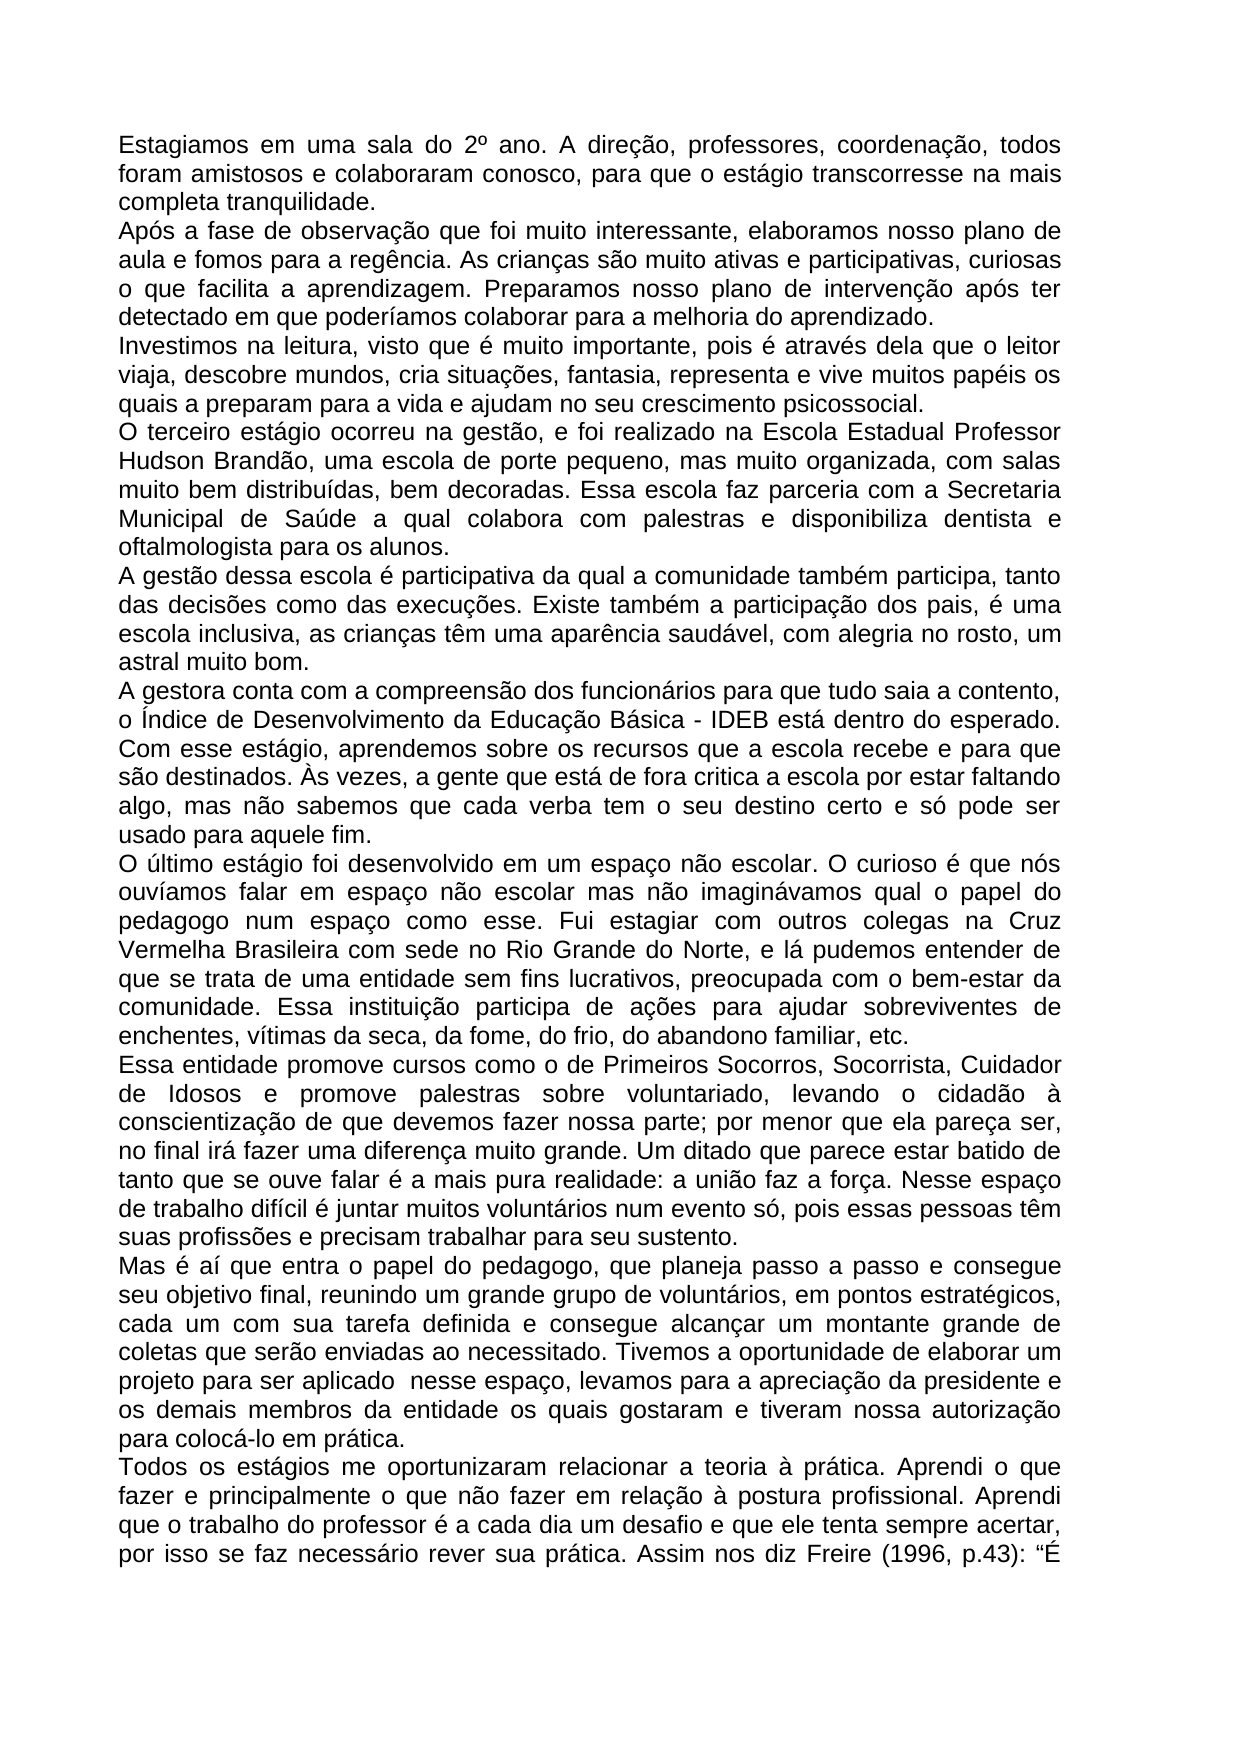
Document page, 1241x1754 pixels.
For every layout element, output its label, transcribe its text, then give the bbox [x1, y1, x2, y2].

text A gestora conta com a compreensão dos funcionários para que tudo saia a contento, o Índice de Desenvolvimento da Educação Básica - IDEB está dentro do esperado. Com esse estágio, aprendemos sobre os recursos que a escola recebe e para que são destinados. Às vezes, a gente que está de fora critica a escola por estar faltando algo, mas não sabemos que cada verba tem o seu destino certo e só pode ser usado para aquele fim. [118, 676, 1063, 849]
text Essa entidade promove cursos como o de Primeiros Socorros, Socorrista, Cuidador de Idosos e promove palestras sobre voluntariado, levando o cidadão à conscientização de que devemos fazer nossa parte; por menor que ela pareça ser, no final irá fazer uma diferença muito grande. Um ditado que parece estar batido de tanto que se ouve falar é a mais pura realidade: a união faz a força. Nesse espaço de trabalho difícil é juntar muitos voluntários num evento só, pois essas pessoas têm suas profissões e precisam trabalhar para seu sustento. [118, 1050, 1063, 1251]
text Estagiamos em uma sala do 2º ano. A direção, professores, coordenação, todos foram amistosos e colaboraram conosco, para que o estágio transcorresse na mais completa tranquilidade. [118, 130, 1063, 216]
text O último estágio foi desenvolvido em um espaço não escolar. O curioso é que nós ouvíamos falar em espaço não escolar mas não imaginávamos qual o papel do pedagogo num espaço como esse. Fui estagiar com outros colegas na Cruz Vermelha Brasileira com sede no Rio Grande do Norte, e lá pudemos entender de que se trata de uma entidade sem fins lucrativos, preocupada com o bem-estar da comunidade. Essa instituição participa de ações para ajudar sobreviventes de enchentes, vítimas da seca, da fome, do frio, do abandono familiar, etc. [118, 849, 1063, 1050]
text O terceiro estágio ocorreu na gestão, e foi realizado na Escola Estadual Professor Hudson Brandão, uma escola de porte pequeno, mas muito organizada, com salas muito bem distribuídas, bem decoradas. Essa escola faz parceria com a Secretaria Municipal de Saúde a qual colabora com palestras e disponibiliza dentista e oftalmologista para os alunos. [118, 417, 1063, 561]
text Mas é aí que entra o papel do pedagogo, que planeja passo a passo e consegue seu objetivo final, reunindo um grande grupo de voluntários, em pontos estratégicos, cada um com sua tarefa definida e consegue alcançar um montante grande de coletas que serão enviadas ao necessitado. Tivemos a oportunidade de elaborar um projeto para ser aplicado nesse espaço, levamos para a apreciação da presidente e os demais membros da entidade os quais gostaram e tiveram nossa autorização para colocá-lo em prática. [118, 1251, 1063, 1452]
text Investimos na leitura, visto que é muito importante, pois é através dela que o leitor viaja, descobre mundos, cria situações, fantasia, representa e vive muitos papéis os quais a preparam para a vida e ajudam no seu crescimento psicossocial. [118, 331, 1063, 417]
text A gestão dessa escola é participativa da qual a comunidade também participa, tanto das decisões como das execuções. Existe também a participação dos pais, é uma escola inclusiva, as crianças têm uma aparência saudável, com alegria no rosto, um astral muito bom. [118, 561, 1063, 676]
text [118, 1452, 1063, 1567]
text Após a fase de observação que foi muito interessante, elaboramos nosso plano de aula e fomos para a regência. As crianças são muito ativas e participativas, curiosas o que facilita a aprendizagem. Preparamos nosso plano de intervenção após ter detectado em que poderíamos colaborar para a melhoria do aprendizado. [118, 216, 1063, 331]
